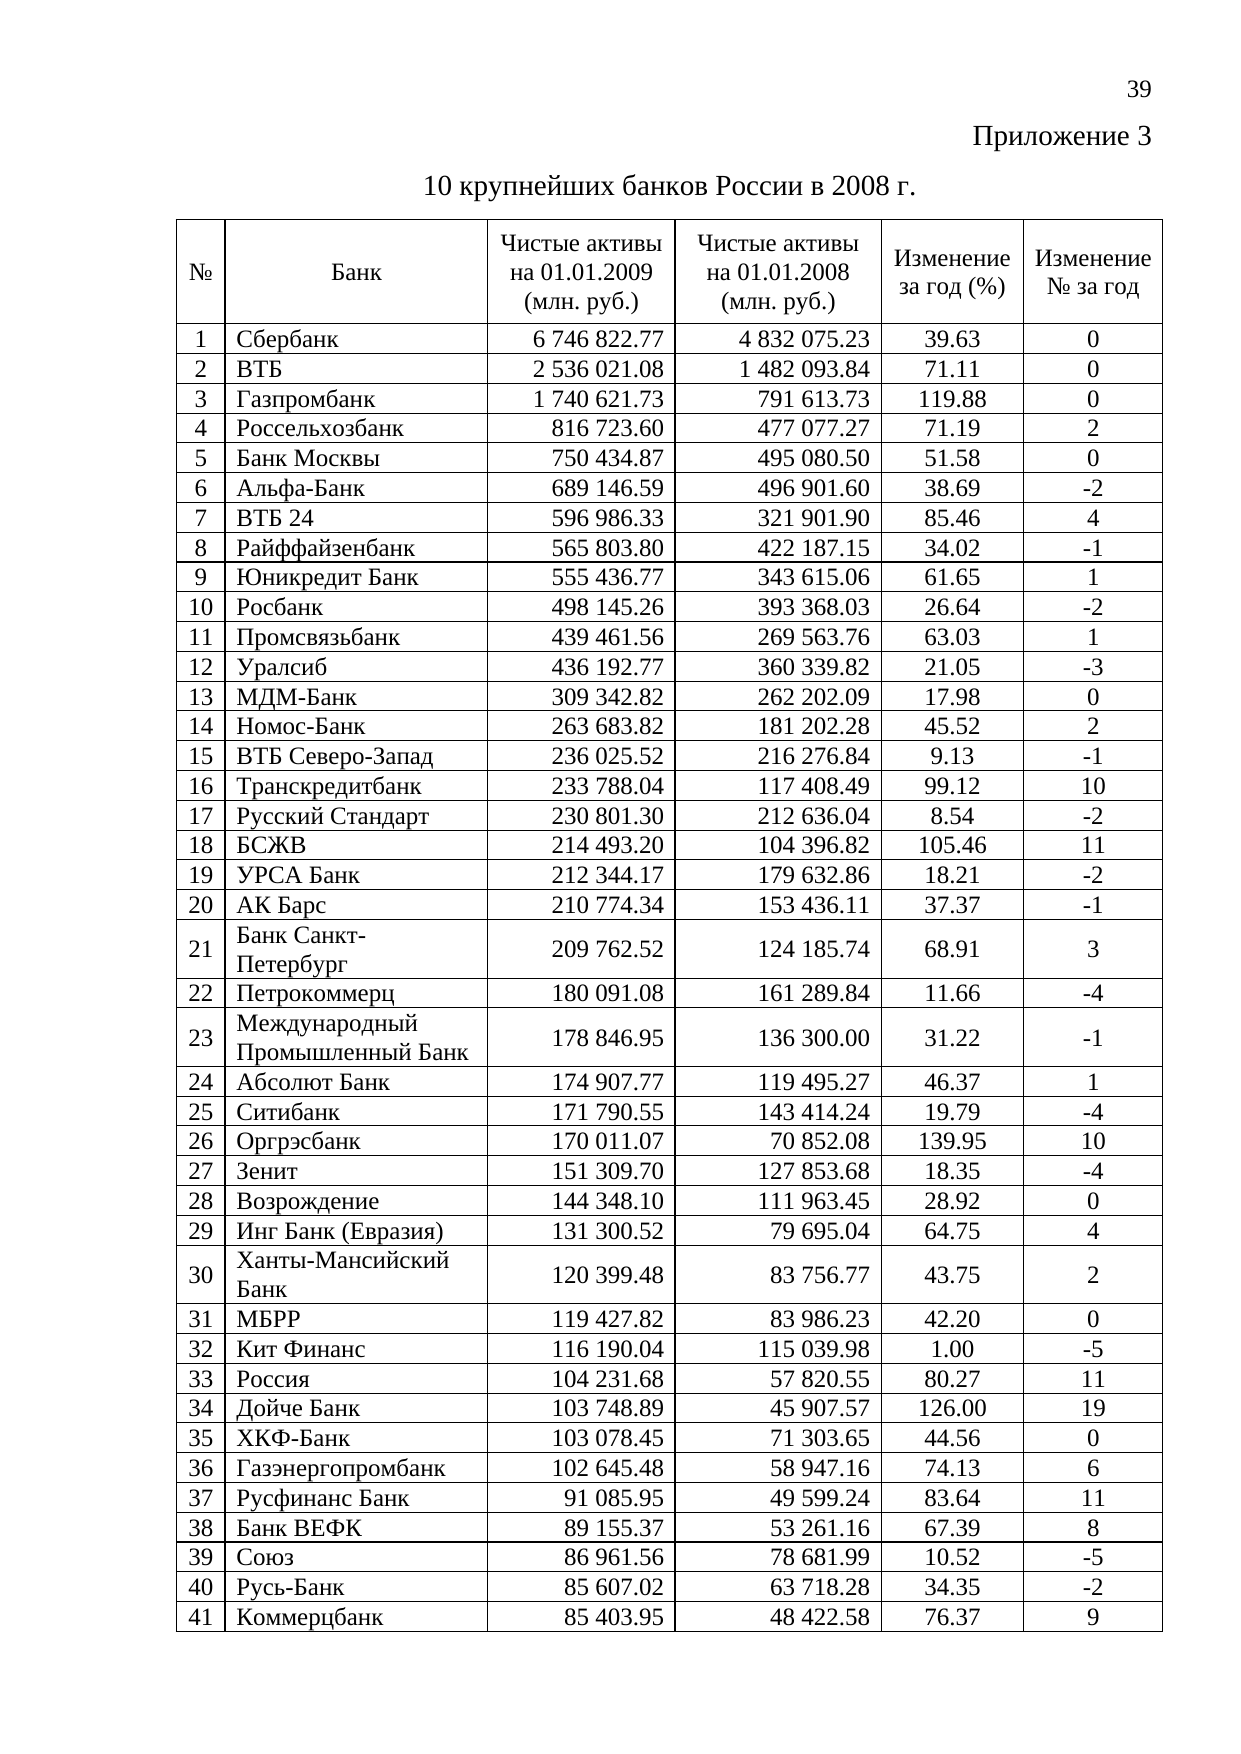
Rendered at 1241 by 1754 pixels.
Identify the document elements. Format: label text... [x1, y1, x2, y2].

table_cell 104 231.68 [488, 1364, 674, 1392]
table_cell 1 [1024, 1067, 1162, 1096]
table_cell 39 [177, 1543, 224, 1571]
table_cell 9.13 [882, 741, 1023, 770]
table_header Изменение № за год [1024, 220, 1162, 323]
table_cell 180 091.08 [488, 979, 674, 1007]
table_cell 119 495.27 [676, 1067, 881, 1096]
table_cell 58 947.16 [676, 1453, 881, 1482]
table_cell Уралсиб [226, 652, 487, 681]
table_cell 10 [177, 592, 224, 621]
table_cell 21 [177, 920, 224, 977]
table_cell 4 832 075.23 [676, 324, 881, 353]
table_cell Росбанк [226, 592, 487, 621]
table_cell 42.20 [882, 1304, 1023, 1333]
table_cell 321 901.90 [676, 503, 881, 532]
table_cell ВТБ [226, 354, 487, 383]
table_cell 33 [177, 1364, 224, 1392]
table_cell 3 [1024, 920, 1162, 977]
table_cell 11 [177, 622, 224, 651]
table_cell 40 [177, 1572, 224, 1601]
table_cell 2 [177, 354, 224, 383]
table_cell 10.52 [882, 1543, 1023, 1571]
table_cell Банк Санкт-Петербург [226, 920, 487, 977]
table_cell МДМ-Банк [226, 682, 487, 710]
table_cell 4 [177, 414, 224, 442]
table_cell Абсолют Банк [226, 1067, 487, 1096]
table_cell 689 146.59 [488, 473, 674, 502]
table_cell 565 803.80 [488, 533, 674, 561]
table_cell 210 774.34 [488, 890, 674, 919]
table_cell 439 461.56 [488, 622, 674, 651]
table_cell -4 [1024, 1156, 1162, 1185]
table_cell Ситибанк [226, 1097, 487, 1125]
table_cell 16 [177, 771, 224, 800]
table_cell -1 [1024, 1008, 1162, 1066]
table_cell 26 [177, 1126, 224, 1155]
table_cell 17 [177, 801, 224, 829]
table_cell -2 [1024, 592, 1162, 621]
table_header Изменение за год (%) [882, 220, 1023, 323]
table_cell 0 [1024, 1304, 1162, 1333]
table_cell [226, 1602, 487, 1631]
table_cell 91 085.95 [488, 1483, 674, 1512]
table_cell Русский Стандарт [226, 801, 487, 829]
table_cell 0 [1024, 1186, 1162, 1215]
table_cell 29 [177, 1216, 224, 1244]
table_cell 11 [1024, 1364, 1162, 1392]
table_cell 7 [177, 503, 224, 532]
table_cell 78 681.99 [676, 1543, 881, 1571]
table_cell 11 [1024, 1483, 1162, 1512]
table_cell 115 039.98 [676, 1334, 881, 1363]
table_cell 6 746 822.77 [488, 324, 674, 353]
table_cell 0 [1024, 682, 1162, 710]
table_cell 2 [1024, 414, 1162, 442]
table_cell 76.37 [882, 1602, 1023, 1631]
table_cell 49 599.24 [676, 1483, 881, 1512]
text 10 крупнейших банков России в . [187, 168, 1152, 202]
table_cell 4 [1024, 503, 1162, 532]
table_cell 236 025.52 [488, 741, 674, 770]
table_cell 18.35 [882, 1156, 1023, 1185]
table_cell 1 [177, 324, 224, 353]
table_cell 0 [1024, 354, 1162, 383]
table_cell 181 202.28 [676, 711, 881, 740]
table_cell 71.19 [882, 414, 1023, 442]
table_cell -4 [1024, 1097, 1162, 1125]
table_cell 151 309.70 [488, 1156, 674, 1185]
table_cell 126.00 [882, 1394, 1023, 1422]
table_cell 0 [1024, 384, 1162, 412]
table_cell 6 [1024, 1453, 1162, 1482]
table_cell 9 [177, 563, 224, 591]
table_cell 1 482 093.84 [676, 354, 881, 383]
table_cell 1.00 [882, 1334, 1023, 1363]
table_cell 19 [177, 860, 224, 889]
table_cell 111 963.45 [676, 1186, 881, 1215]
table_cell 179 632.86 [676, 860, 881, 889]
table_cell ВТБ 24 [226, 503, 487, 532]
table_cell 103 748.89 [488, 1394, 674, 1422]
table_cell 262 202.09 [676, 682, 881, 710]
table_cell 17.98 [882, 682, 1023, 710]
table_cell Кит Финанс [226, 1334, 487, 1363]
table_header Банк [226, 220, 487, 323]
table_cell 71 303.65 [676, 1423, 881, 1452]
table_cell Сбербанк [226, 324, 487, 353]
table_cell МБРР [226, 1304, 487, 1333]
table_cell Инг Банк (Евразия) [226, 1216, 487, 1244]
table_cell 393 368.03 [676, 592, 881, 621]
table_cell 816 723.60 [488, 414, 674, 442]
table_cell Петрокоммерц [226, 979, 487, 1007]
table_cell 83.64 [882, 1483, 1023, 1512]
table_cell 83 986.23 [676, 1304, 881, 1333]
table_cell 30 [177, 1246, 224, 1303]
table_cell 8 [177, 533, 224, 561]
table_cell Союз [226, 1543, 487, 1571]
table_cell АК Барс [226, 890, 487, 919]
table_cell 12 [177, 652, 224, 681]
table_cell 80.27 [882, 1364, 1023, 1392]
table_cell 70 852.08 [676, 1126, 881, 1155]
table_header Чистые активы на 01.01.2008 (млн. руб.) [676, 220, 881, 323]
table_cell 18 [177, 831, 224, 859]
table_cell 46.37 [882, 1067, 1023, 1096]
table_cell 143 414.24 [676, 1097, 881, 1125]
table_cell 67.39 [882, 1513, 1023, 1541]
table_cell 74.13 [882, 1453, 1023, 1482]
table_cell 2 [1024, 1246, 1162, 1303]
table_cell 14 [177, 711, 224, 740]
table_cell 171 790.55 [488, 1097, 674, 1125]
table_cell 216 276.84 [676, 741, 881, 770]
table_cell 86 961.56 [488, 1543, 674, 1571]
table_cell 2 [1024, 711, 1162, 740]
table_cell 495 080.50 [676, 443, 881, 472]
table_cell -5 [1024, 1334, 1162, 1363]
table_cell Юникредит Банк [226, 563, 487, 591]
table_cell 263 683.82 [488, 711, 674, 740]
table_cell 85.46 [882, 503, 1023, 532]
table_cell 436 192.77 [488, 652, 674, 681]
table_cell 0 [1024, 443, 1162, 472]
table_cell 89 155.37 [488, 1513, 674, 1541]
table_cell 105.46 [882, 831, 1023, 859]
table_cell 71.11 [882, 354, 1023, 383]
table_cell 496 901.60 [676, 473, 881, 502]
table_cell -4 [1024, 979, 1162, 1007]
table_cell 34.35 [882, 1572, 1023, 1601]
table_cell Россельхозбанк [226, 414, 487, 442]
table_cell 103 078.45 [488, 1423, 674, 1452]
table_cell -2 [1024, 860, 1162, 889]
table_cell 498 145.26 [488, 592, 674, 621]
table_cell 153 436.11 [676, 890, 881, 919]
table_cell 269 563.76 [676, 622, 881, 651]
table_cell 750 434.87 [488, 443, 674, 472]
table_cell Банк Москвы [226, 443, 487, 472]
table_cell 1 [1024, 622, 1162, 651]
table_cell Оргрэсбанк [226, 1126, 487, 1155]
table_cell 11.66 [882, 979, 1023, 1007]
table_cell 209 762.52 [488, 920, 674, 977]
table_cell 37.37 [882, 890, 1023, 919]
table_cell 41 [177, 1602, 224, 1631]
table_cell Ханты-Мансийский Банк [226, 1246, 487, 1303]
table_cell -2 [1024, 473, 1162, 502]
table_cell 343 615.06 [676, 563, 881, 591]
table_cell -3 [1024, 652, 1162, 681]
table_cell Транскредитбанк [226, 771, 487, 800]
table_cell Русь-Банк [226, 1572, 487, 1601]
table_cell -5 [1024, 1543, 1162, 1571]
table_cell 45 907.57 [676, 1394, 881, 1422]
table_cell 43.75 [882, 1246, 1023, 1303]
table_cell -2 [1024, 801, 1162, 829]
table_cell 25 [177, 1097, 224, 1125]
table_cell 120 399.48 [488, 1246, 674, 1303]
table_cell 170 011.07 [488, 1126, 674, 1155]
table_cell 99.12 [882, 771, 1023, 800]
table_cell 127 853.68 [676, 1156, 881, 1185]
table_cell 57 820.55 [676, 1364, 881, 1392]
table_cell 309 342.82 [488, 682, 674, 710]
table_cell -2 [1024, 1572, 1162, 1601]
table_cell 124 185.74 [676, 920, 881, 977]
table_cell 23 [177, 1008, 224, 1066]
table_cell 13 [177, 682, 224, 710]
table_cell 79 695.04 [676, 1216, 881, 1244]
table_cell 477 077.27 [676, 414, 881, 442]
table_cell 15 [177, 741, 224, 770]
table_cell 28 [177, 1186, 224, 1215]
table_cell 212 636.04 [676, 801, 881, 829]
table_cell 178 846.95 [488, 1008, 674, 1066]
table_cell 35 [177, 1423, 224, 1452]
table_cell ХКФ-Банк [226, 1423, 487, 1452]
table_cell 24 [177, 1067, 224, 1096]
table_cell 31.22 [882, 1008, 1023, 1066]
table_cell Зенит [226, 1156, 487, 1185]
table_cell 4 [1024, 1216, 1162, 1244]
table_cell 64.75 [882, 1216, 1023, 1244]
table_cell Россия [226, 1364, 487, 1392]
table_header Чистые активы на 01.01.2009 (млн. руб.) [488, 220, 674, 323]
table_cell 8 [1024, 1513, 1162, 1541]
table_cell Газпромбанк [226, 384, 487, 412]
table_cell 27 [177, 1156, 224, 1185]
table_cell 28.92 [882, 1186, 1023, 1215]
table_cell 791 613.73 [676, 384, 881, 412]
table_cell Промсвязьбанк [226, 622, 487, 651]
table_cell 0 [1024, 1423, 1162, 1452]
table_cell 85 607.02 [488, 1572, 674, 1601]
table_cell 230 801.30 [488, 801, 674, 829]
table_cell 174 907.77 [488, 1067, 674, 1096]
table_cell 61.65 [882, 563, 1023, 591]
table_cell 2 536 021.08 [488, 354, 674, 383]
table_cell 38 [177, 1513, 224, 1541]
table_cell 63.03 [882, 622, 1023, 651]
text Приложение 3 [187, 118, 1152, 152]
table_cell 36 [177, 1453, 224, 1482]
table_cell 131 300.52 [488, 1216, 674, 1244]
table_cell 44.56 [882, 1423, 1023, 1452]
table_cell -1 [1024, 890, 1162, 919]
table_cell 18.21 [882, 860, 1023, 889]
table_cell 1 [1024, 563, 1162, 591]
table_header № [177, 220, 224, 323]
table_cell 9 [1024, 1602, 1162, 1631]
table_cell Газэнергопромбанк [226, 1453, 487, 1482]
table_cell 51.58 [882, 443, 1023, 472]
table_cell -1 [1024, 533, 1162, 561]
table_cell 555 436.77 [488, 563, 674, 591]
table_cell 53 261.16 [676, 1513, 881, 1541]
table_cell 39.63 [882, 324, 1023, 353]
table_cell 63 718.28 [676, 1572, 881, 1601]
table_cell 19 [1024, 1394, 1162, 1422]
table_cell Русфинанс Банк [226, 1483, 487, 1512]
table_cell 20 [177, 890, 224, 919]
table_cell 10 [1024, 1126, 1162, 1155]
table_cell 34.02 [882, 533, 1023, 561]
table_cell 233 788.04 [488, 771, 674, 800]
table_cell 139.95 [882, 1126, 1023, 1155]
table_cell 11 [1024, 831, 1162, 859]
table_cell 32 [177, 1334, 224, 1363]
table_cell 136 300.00 [676, 1008, 881, 1066]
table_cell 5 [177, 443, 224, 472]
table_cell 116 190.04 [488, 1334, 674, 1363]
table_cell 22 [177, 979, 224, 1007]
table_cell Возрождение [226, 1186, 487, 1215]
table_cell 21.05 [882, 652, 1023, 681]
table_cell 0 [1024, 324, 1162, 353]
table_cell УРСА Банк [226, 860, 487, 889]
table_cell 161 289.84 [676, 979, 881, 1007]
table_cell 85 403.95 [488, 1602, 674, 1631]
table_cell -1 [1024, 741, 1162, 770]
table_cell 19.79 [882, 1097, 1023, 1125]
table_cell 38.69 [882, 473, 1023, 502]
table_cell 3 [177, 384, 224, 412]
table_cell 119.88 [882, 384, 1023, 412]
table_cell 360 339.82 [676, 652, 881, 681]
table_cell 83 756.77 [676, 1246, 881, 1303]
table_cell Райффайзенбанк [226, 533, 487, 561]
table_cell 68.91 [882, 920, 1023, 977]
table_cell 104 396.82 [676, 831, 881, 859]
table_cell 596 986.33 [488, 503, 674, 532]
table_cell 117 408.49 [676, 771, 881, 800]
table_cell 6 [177, 473, 224, 502]
table_cell 37 [177, 1483, 224, 1512]
table_cell 102 645.48 [488, 1453, 674, 1482]
table_cell 214 493.20 [488, 831, 674, 859]
table_cell 144 348.10 [488, 1186, 674, 1215]
table_cell 212 344.17 [488, 860, 674, 889]
table_cell Дойче Банк [226, 1394, 487, 1422]
table_cell Международный Промышленный Банк [226, 1008, 487, 1066]
table_cell 48 422.58 [676, 1602, 881, 1631]
table_cell БСЖВ [226, 831, 487, 859]
table_cell 1 740 621.73 [488, 384, 674, 412]
table_cell 45.52 [882, 711, 1023, 740]
table_cell 422 187.15 [676, 533, 881, 561]
table_cell 8.54 [882, 801, 1023, 829]
table_cell 34 [177, 1394, 224, 1422]
table_cell 119 427.82 [488, 1304, 674, 1333]
table_cell Альфа-Банк [226, 473, 487, 502]
table_cell 31 [177, 1304, 224, 1333]
table_cell 10 [1024, 771, 1162, 800]
table_cell Банк ВЕФК [226, 1513, 487, 1541]
table_cell ВТБ Северо-Запад [226, 741, 487, 770]
table_cell 26.64 [882, 592, 1023, 621]
table_cell Номос-Банк [226, 711, 487, 740]
